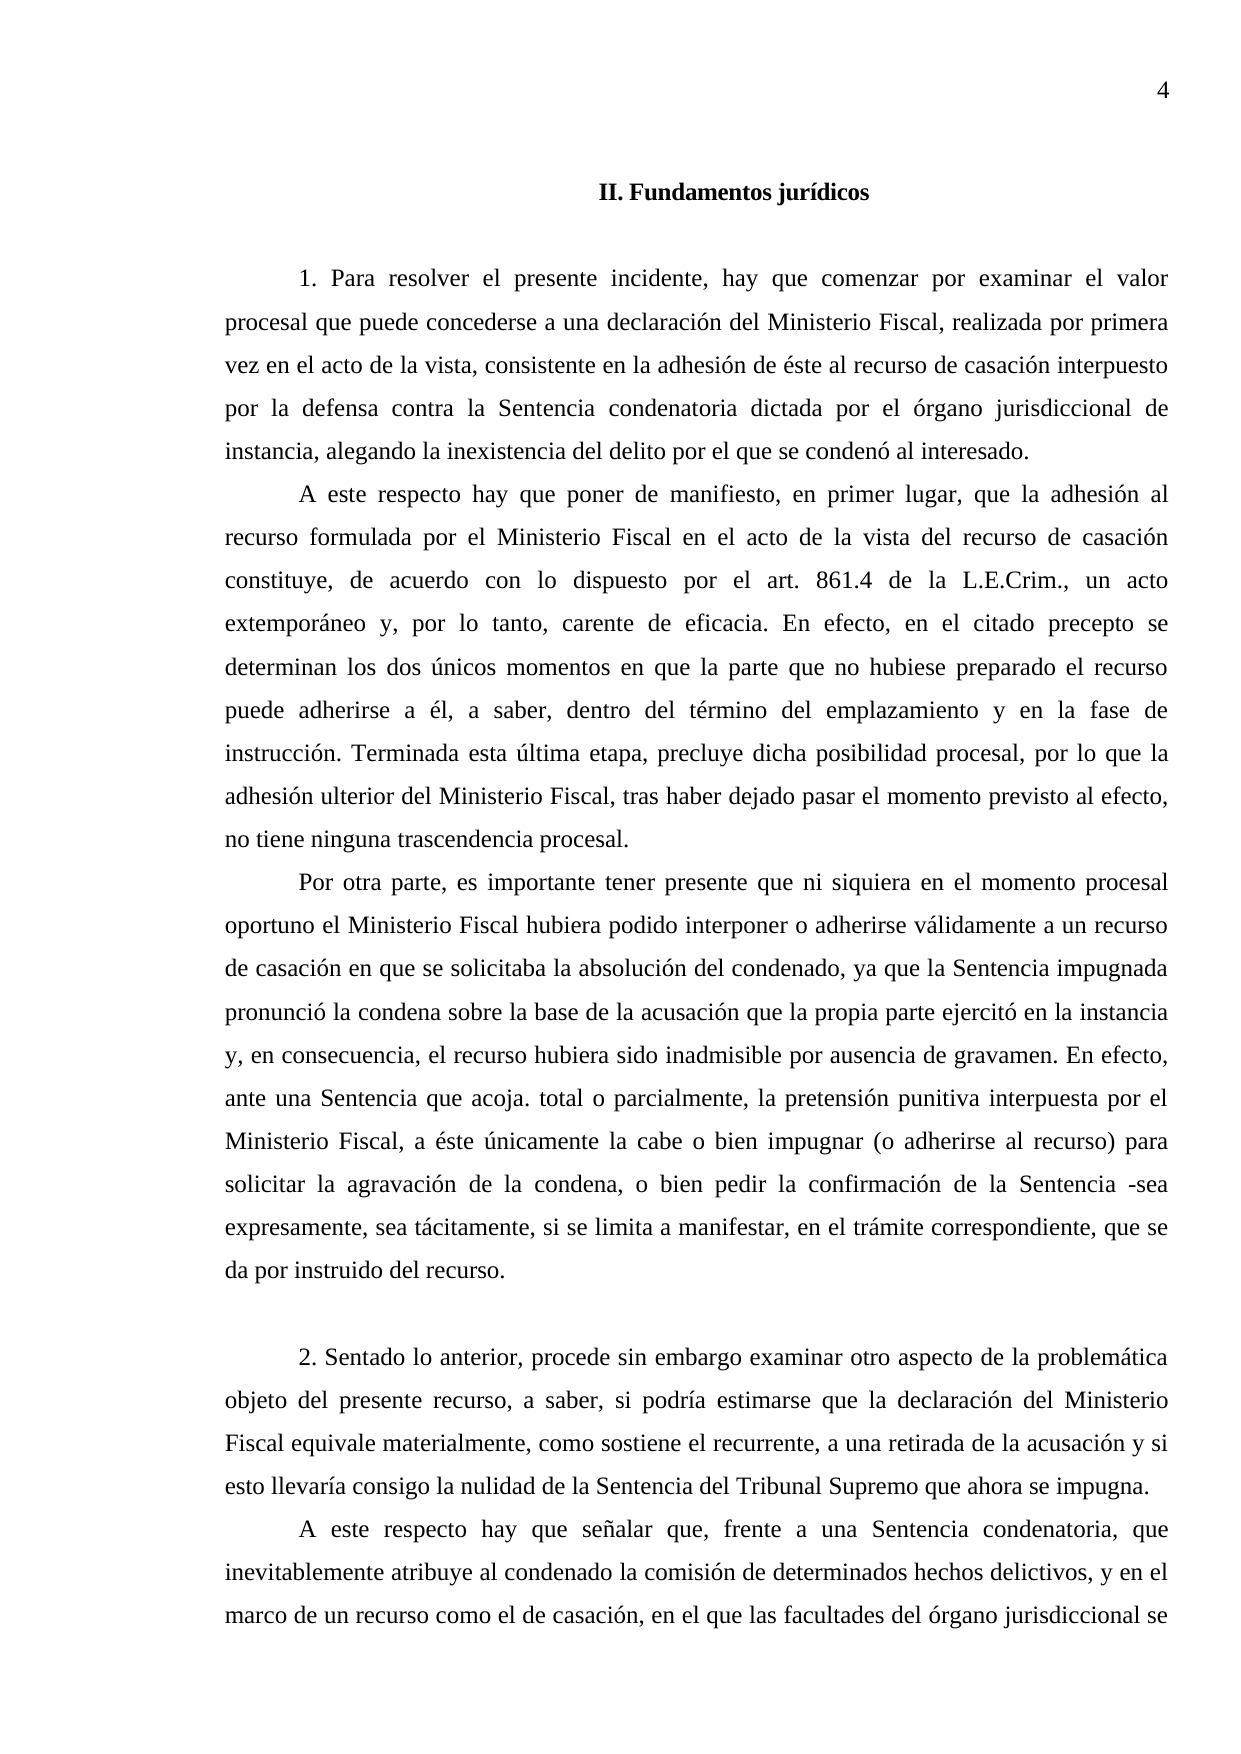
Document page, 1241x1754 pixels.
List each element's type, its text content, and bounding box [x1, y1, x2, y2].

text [224, 1514, 1169, 1629]
text A este respecto hay que poner de manifiesto, en primer lugar, que la adhesión al recurso formulada por el Ministerio Fiscal en el acto de la vista del recurso de casación constituye, de acuerdo con lo dispuesto por el art. 861.4 de la L.E.Crim., un acto extemporáneo y, por lo tanto, carente de eficacia. En efecto, en el citado precepto se determinan los dos únicos momentos en que la parte que no hubiese preparado el recurso puede adherirse a él, a saber, dentro del término del emplazamiento y en la fase de instrucción. Terminada esta última etapa, precluye dicha posibilidad procesal, por lo que la adhesión ulterior del Ministerio Fiscal, tras haber dejado pasar el momento previsto al efecto, no tiene ninguna trascendencia procesal. [224, 479, 1169, 853]
text Por otra parte, es importante tener presente que ni siquiera en el momento procesal oportuno el Ministerio Fiscal hubiera podido interponer o adherirse válidamente a un recurso de casación en que se solicitaba la absolución del condenado, ya que la Sentencia impugnada pronunció la condena sobre la base de la acusación que la propia parte ejercitó en la instancia y, en consecuencia, el recurso hubiera sido inadmisible por ausencia de gravamen. En efecto, ante una Sentencia que acoja. total o parcialmente, la pretensión punitiva interpuesta por el Ministerio Fiscal, a éste únicamente la cabe o bien impugnar (o adherirse al recurso) para solicitar la agravación de la condena, o bien pedir la confirmación de la Sentencia -sea expresamente, sea tácitamente, si se limita a manifestar, en el trámite correspondiente, que se da por instruido del recurso. [224, 867, 1169, 1284]
text 2. Sentado lo anterior, procede sin embargo examinar otro aspecto de la problemática objeto del presente recurso, a saber, si podría estimarse que la declaración del Ministerio Fiscal equivale materialmente, como sostiene el recurrente, a una retirada de la acusación y si esto llevaría consigo la nulidad de la Sentencia del Tribunal Supremo que ahora se impugna. [224, 1342, 1169, 1500]
text 1. Para resolver el presente incidente, hay que comenzar por examinar el valor procesal que puede concederse a una declaración del Ministerio Fiscal, realizada por primera vez en el acto de la vista, consistente en la adhesión de éste al recurso de casación interpuesto por la defensa contra la Sentencia condenatoria dictada por el órgano jurisdiccional de instancia, alegando la inexistencia del delito por el que se condenó al interesado. [224, 263, 1169, 465]
subtitle II. Fundamentos jurídicos [224, 177, 1169, 206]
